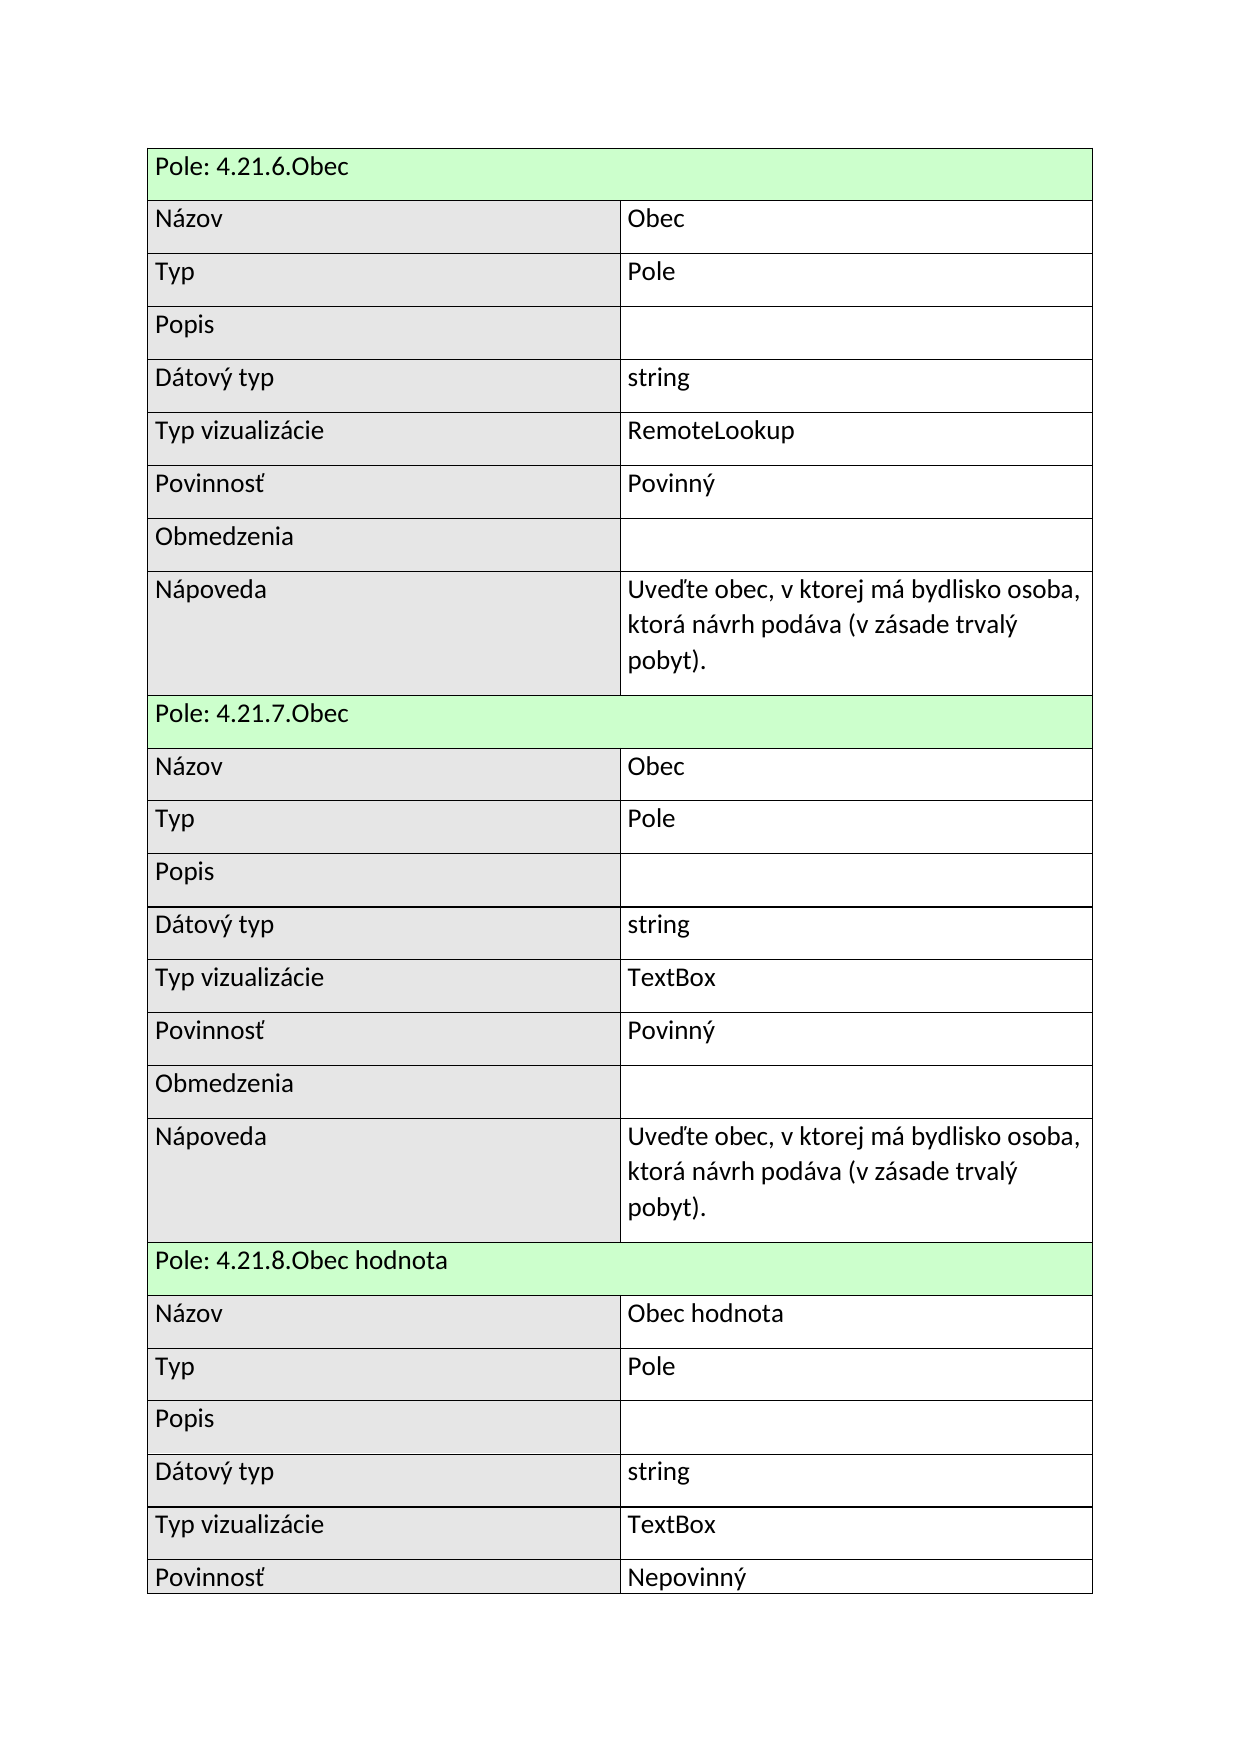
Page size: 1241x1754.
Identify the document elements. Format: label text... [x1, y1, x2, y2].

table_cell [621, 1401, 1092, 1453]
table_cell Typ vizualizácie [148, 413, 620, 465]
table_cell Popis [148, 307, 620, 359]
table_cell Dátový typ [148, 908, 620, 959]
table_cell Nápoveda [148, 572, 620, 695]
table_cell Názov [148, 749, 620, 800]
table_cell Obec hodnota [621, 1296, 1092, 1348]
table_cell Obmedzenia [148, 1066, 620, 1118]
table_cell string [621, 360, 1092, 412]
table_cell Pole: 4.21.8.Obec hodnota [148, 1243, 1092, 1295]
table_cell Pole [621, 1349, 1092, 1400]
table_cell Názov [148, 201, 620, 253]
table_cell TextBox [621, 960, 1092, 1012]
table_cell Uveďte obec, v ktorej má bydlisko osoba, ktorá návrh podáva (v zásade trvalý pobyt). [621, 1119, 1092, 1242]
table_cell Pole: 4.21.7.Obec [148, 696, 1092, 748]
table_cell string [621, 908, 1092, 959]
table_cell Nápoveda [148, 1119, 620, 1242]
table_cell Povinnosť [148, 1013, 620, 1065]
table_cell Popis [148, 1401, 620, 1453]
table_cell Uveďte obec, v ktorej má bydlisko osoba, ktorá návrh podáva (v zásade trvalý pobyt). [621, 572, 1092, 695]
table_cell Typ vizualizácie [148, 1508, 620, 1559]
table_cell Typ vizualizácie [148, 960, 620, 1012]
table_cell string [621, 1455, 1092, 1506]
table_cell Povinný [621, 466, 1092, 518]
table_cell Názov [148, 1296, 620, 1348]
table_cell Popis [148, 854, 620, 906]
table_cell RemoteLookup [621, 413, 1092, 465]
table_cell Obec [621, 749, 1092, 800]
table_cell Pole [621, 254, 1092, 306]
table_cell Pole: 4.21.6.Obec [148, 149, 1092, 200]
table_cell [621, 854, 1092, 906]
table_cell [621, 519, 1092, 571]
table_cell Dátový typ [148, 360, 620, 412]
table_cell Obmedzenia [148, 519, 620, 571]
table_cell [621, 307, 1092, 359]
table_cell Dátový typ [148, 1455, 620, 1506]
table_cell Typ [148, 801, 620, 853]
table_cell Typ [148, 1349, 620, 1400]
table_cell Obec [621, 201, 1092, 253]
table_cell Povinný [621, 1013, 1092, 1065]
table_cell Pole [621, 801, 1092, 853]
table_cell Povinnosť [148, 1560, 620, 1593]
table_cell TextBox [621, 1508, 1092, 1559]
table_cell Nepovinný [621, 1560, 1092, 1593]
table_cell Typ [148, 254, 620, 306]
table_cell [621, 1066, 1092, 1118]
table_cell Povinnosť [148, 466, 620, 518]
